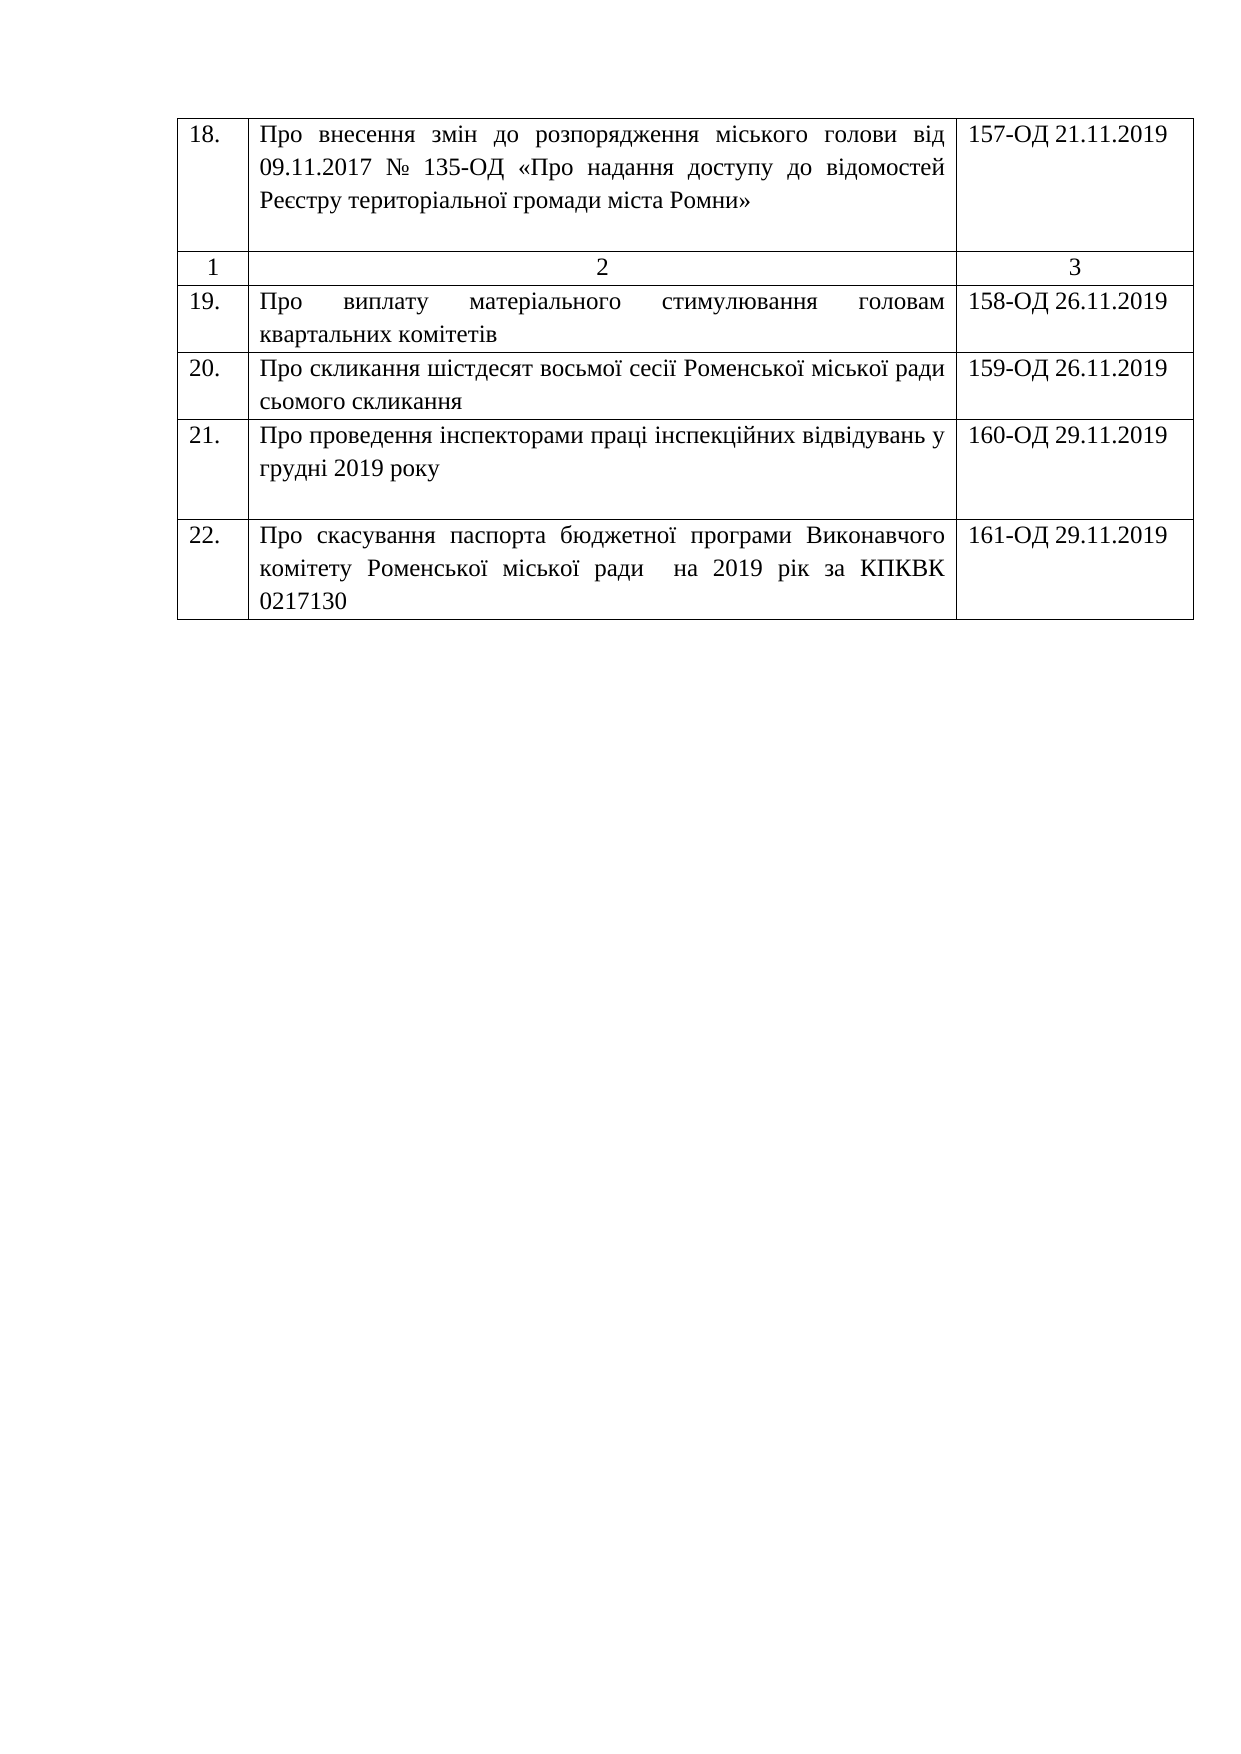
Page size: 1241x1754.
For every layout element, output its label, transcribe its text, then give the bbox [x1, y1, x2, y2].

table_cell 1 [178, 252, 248, 285]
table_cell 159-ОД 26.11.2019 [957, 353, 1193, 419]
table_cell Про скликання шістдесят восьмої сесії Роменської міської ради сьомого скликання [249, 353, 956, 419]
table_cell Про скасування паспорта бюджетної програми Виконавчого комітету Роменської міської ради на 2019 рік за КПКВК 0217130 [249, 520, 956, 619]
table_cell 2 [249, 252, 956, 285]
table_cell 161-ОД 29.11.2019 [957, 520, 1193, 619]
table_cell Про проведення інспекторами праці інспекційних відвідувань у грудні 2019 року [249, 420, 956, 519]
table_cell [178, 520, 248, 619]
table_cell 158-ОД 26.11.2019 [957, 286, 1193, 352]
table_cell 3 [957, 252, 1193, 285]
table_cell [178, 420, 248, 519]
table_cell 160-ОД 29.11.2019 [957, 420, 1193, 519]
table_cell Про виплату матеріального стимулювання головам квартальних комітетів [249, 286, 956, 352]
table_cell Про внесення змін до розпорядження міського голови від 09.11.2017 № 135-ОД «Про надання доступу до відомостей Реєстру територіальної громади міста Ромни» [249, 119, 956, 251]
table_cell [178, 353, 248, 419]
table_cell 157-ОД 21.11.2019 [957, 119, 1193, 251]
table_cell [178, 286, 248, 352]
table_cell [178, 119, 248, 251]
